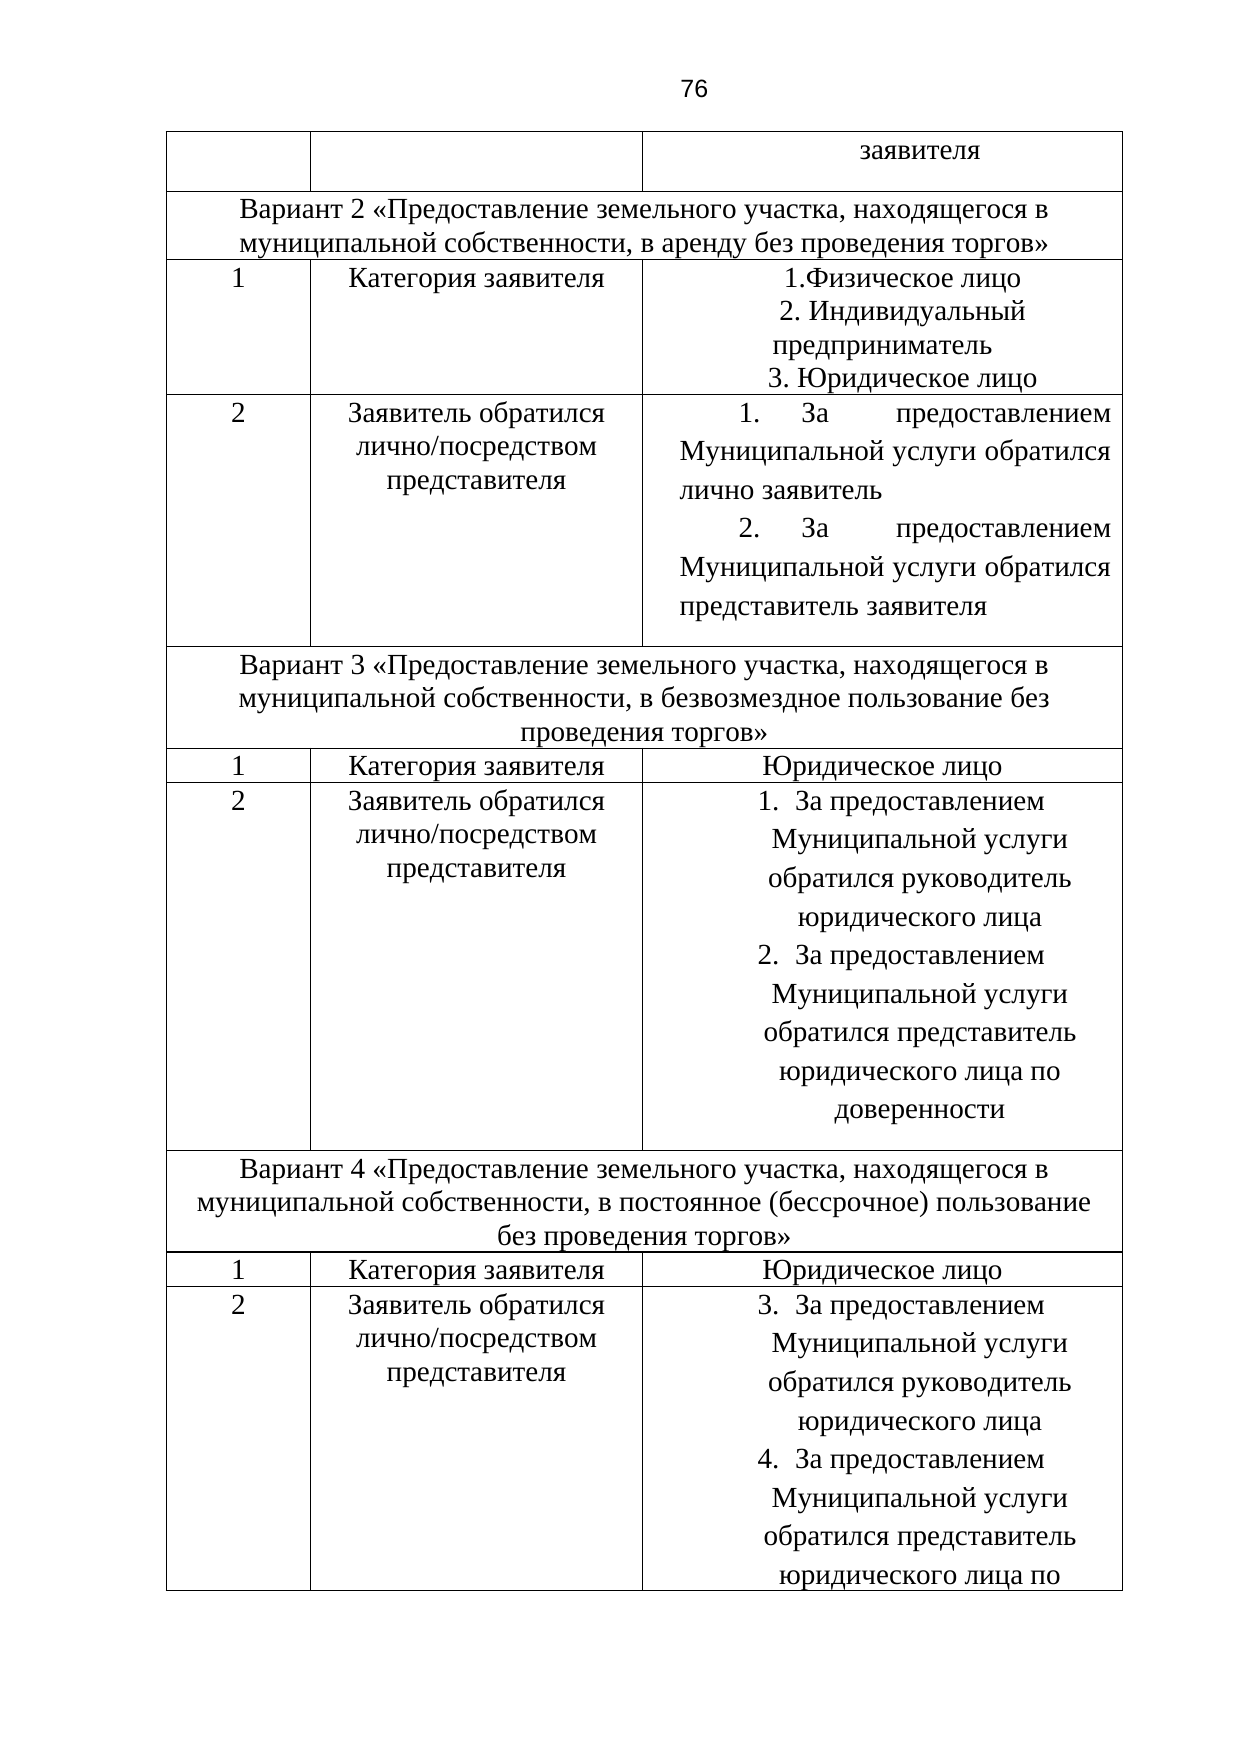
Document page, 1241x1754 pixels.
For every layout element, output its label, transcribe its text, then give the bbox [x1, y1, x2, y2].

table_cell За предоставлением Муниципальной услуги обратился лично заявитель За предоставлением Муниципальной услуги обратился представитель заявителя [643, 395, 1122, 646]
table_cell Юридическое лицо [643, 1253, 1122, 1286]
table_cell 2 [167, 1287, 310, 1590]
table_cell 2 [167, 132, 310, 191]
table_cell Вариант 3 «Предоставление земельного участка, находящегося в муниципальной собственности, в безвозмездное пользование без проведения торгов» [167, 647, 1122, 747]
table_cell Категория заявителя [311, 749, 642, 782]
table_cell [643, 132, 1122, 191]
table_cell 1 [167, 260, 310, 394]
table_cell Вариант 4 «Предоставление земельного участка, находящегося в муниципальной собственности, в постоянное (бессрочное) пользование без проведения торгов» [167, 1151, 1122, 1251]
table_cell Юридическое лицо [643, 749, 1122, 782]
table_cell Заявитель обратился лично/посредством представителя [311, 395, 642, 646]
table_cell Заявитель обратился лично/посредством представителя [311, 783, 642, 1150]
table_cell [311, 1287, 642, 1590]
table_cell 1 [167, 1253, 310, 1286]
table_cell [643, 1287, 1122, 1590]
table_cell Категория заявителя [311, 1253, 642, 1286]
table_cell 1.Физическое лицо 2. Индивидуальный предприниматель 3. Юридическое лицо [643, 260, 1122, 394]
table_cell 2 [167, 783, 310, 1150]
table_cell 2 [167, 395, 310, 646]
table_cell Вариант 2 «Предоставление земельного участка, находящегося в муниципальной собственности, в аренду без проведения торгов» [167, 192, 1122, 259]
table_cell 1 [167, 749, 310, 782]
table_cell Категория заявителя [311, 260, 642, 394]
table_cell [311, 132, 642, 191]
